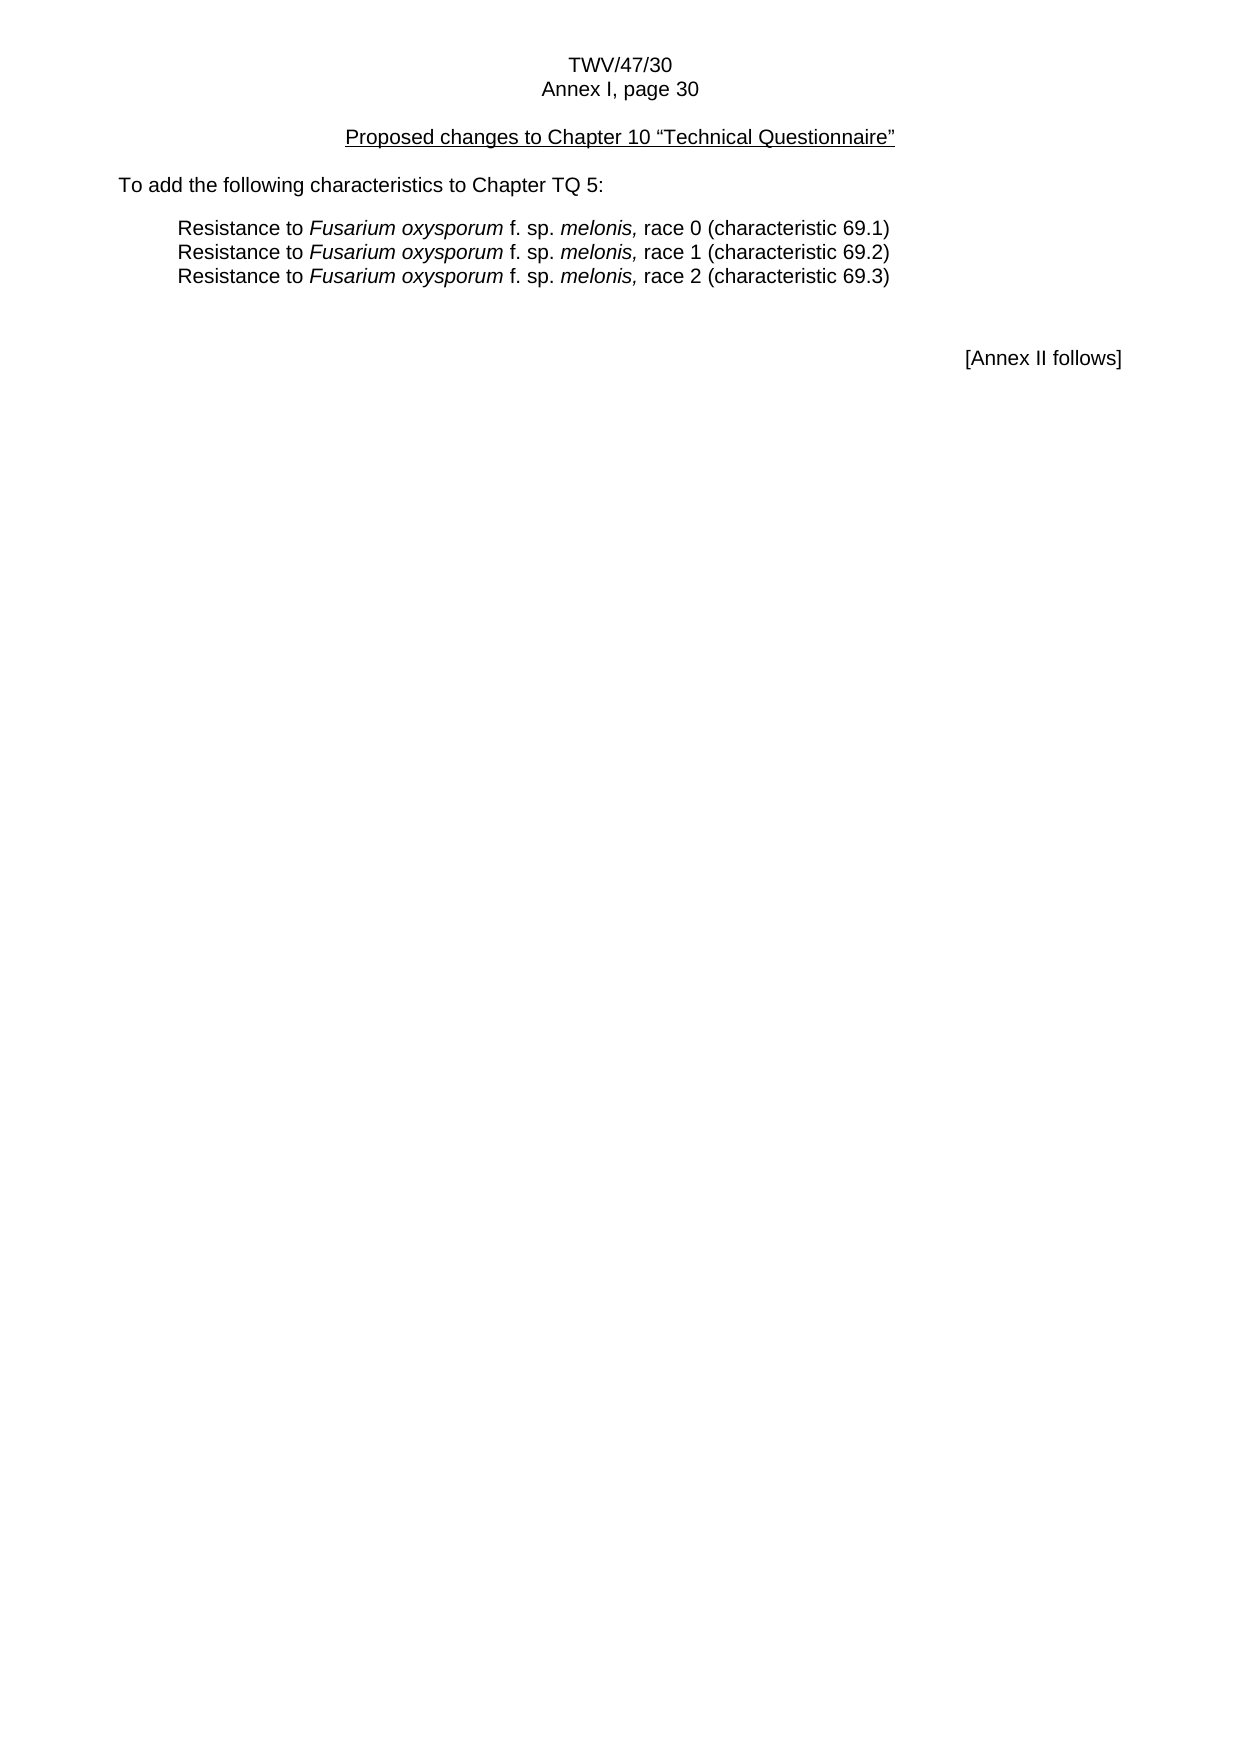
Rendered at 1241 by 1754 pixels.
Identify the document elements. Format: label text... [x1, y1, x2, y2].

text [Annex II follows] [118, 345, 1122, 369]
text Resistance to Fusarium oxysporum f. sp. melonis, race 2 (characteristic 69.3) [177, 264, 1122, 288]
text Resistance to Fusarium oxysporum f. sp. melonis, race 0 (characteristic 69.1) [177, 216, 1122, 240]
text Proposed changes to Chapter 10 “Technical Questionnaire” [118, 125, 1122, 149]
text To add the following characteristics to Chapter TQ 5: [118, 173, 1122, 197]
text Resistance to Fusarium oxysporum f. sp. melonis, race 1 (characteristic 69.2) [177, 240, 1122, 264]
